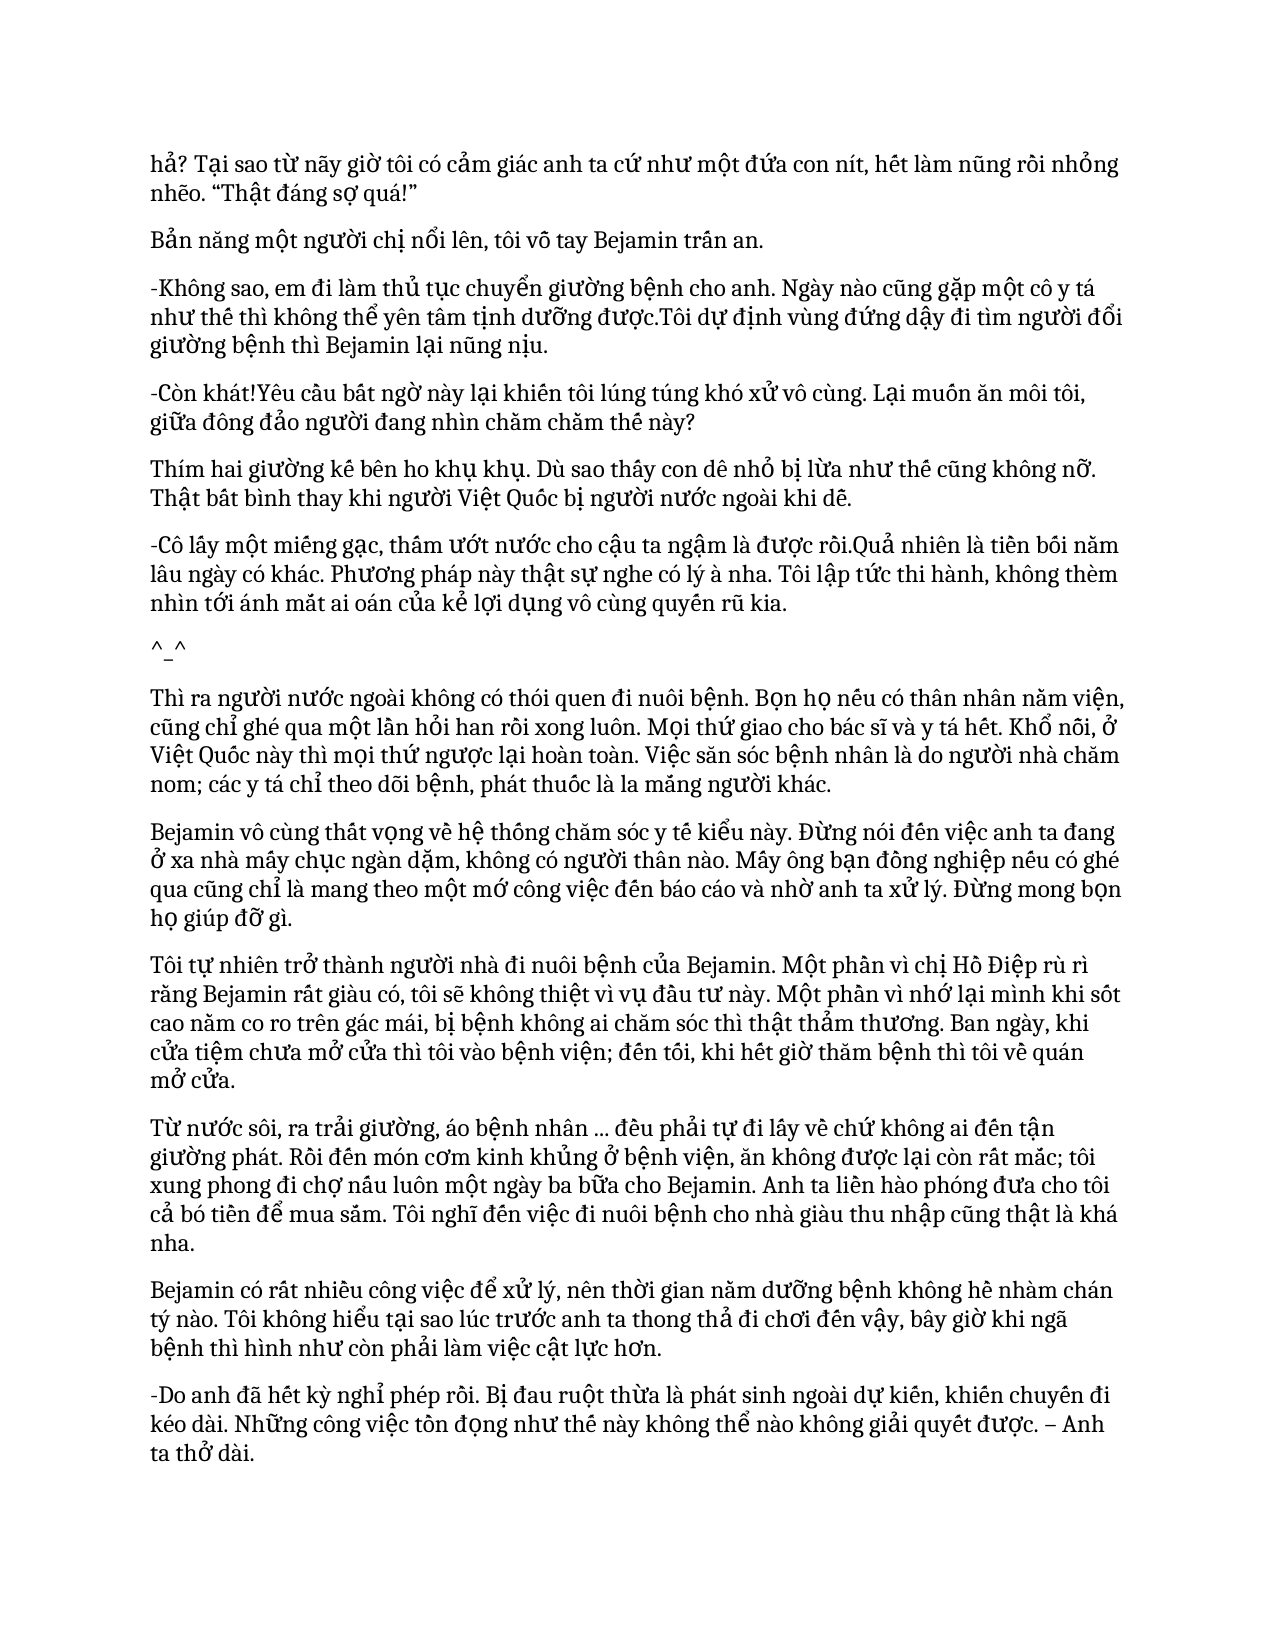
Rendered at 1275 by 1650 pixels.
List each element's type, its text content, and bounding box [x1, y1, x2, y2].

text Từ nước sôi, ra trải giường, áo bệnh nhân ... đều phải tự đi lấy về chứ không ai đến tận giường phát. Rồi đến món cơm kinh khủng ở bệnh viện, ăn không được lại còn rất mắc; tôi xung phong đi chợ nấu luôn một ngày ba bữa cho Bejamin. Anh ta liền hào phóng đưa cho tôi cả bó tiền để mua sắm. Tôi nghĩ đến việc đi nuôi bệnh cho nhà giàu thu nhập cũng thật là khá nha. [150, 1114, 1125, 1257]
text -Do anh đã hết kỳ nghỉ phép rồi. Bị đau ruột thừa là phát sinh ngoài dự kiến, khiến chuyến đi kéo dài. Những công việc tồn đọng như thế này không thể nào không giải quyết được. – Anh ta thở dài. [150, 1381, 1125, 1467]
text -Còn khát!Yêu cầu bất ngờ này lại khiến tôi lúng túng khó xử vô cùng. Lại muốn ăn môi tôi, giữa đông đảo người đang nhìn chằm chằm thế này? [150, 379, 1125, 436]
text Tôi tự nhiên trở thành người nhà đi nuôi bệnh của Bejamin. Một phần vì chị Hồ Điệp rù rì rằng Bejamin rất giàu có, tôi sẽ không thiệt vì vụ đầu tư này. Một phần vì nhớ lại mình khi sốt cao nằm co ro trên gác mái, bị bệnh không ai chăm sóc thì thật thảm thương. Ban ngày, khi cửa tiệm chưa mở cửa thì tôi vào bệnh viện; đến tối, khi hết giờ thăm bệnh thì tôi về quán mở cửa. [150, 951, 1125, 1095]
text -Không sao, em đi làm thủ tục chuyển giường bệnh cho anh. Ngày nào cũng gặp một cô y tá như thế thì không thể yên tâm tịnh dưỡng được.Tôi dự định vùng đứng dậy đi tìm người đổi giường bệnh thì Bejamin lại nũng nịu. [150, 274, 1125, 360]
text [150, 150, 1125, 207]
text Bejamin vô cùng thất vọng về hệ thống chăm sóc y tế kiểu này. Đừng nói đến việc anh ta đang ở xa nhà mấy chục ngàn dặm, không có người thân nào. Mấy ông bạn đồng nghiệp nếu có ghé qua cũng chỉ là mang theo một mớ công việc đến báo cáo và nhờ anh ta xử lý. Đừng mong bọn họ giúp đỡ gì. [150, 817, 1125, 932]
text ^_^ [150, 636, 1125, 665]
text Bản năng một người chị nổi lên, tôi vỗ tay Bejamin trấn an. [150, 226, 1125, 255]
text Bejamin có rất nhiều công việc để xử lý, nên thời gian nằm dưỡng bệnh không hề nhàm chán tý nào. Tôi không hiểu tại sao lúc trước anh ta thong thả đi chơi đến vậy, bây giờ khi ngã bệnh thì hình như còn phải làm việc cật lực hơn. [150, 1276, 1125, 1362]
text Thì ra người nước ngoài không có thói quen đi nuôi bệnh. Bọn họ nếu có thân nhân nằm viện, cũng chỉ ghé qua một lần hỏi han rồi xong luôn. Mọi thứ giao cho bác sĩ và y tá hết. Khổ nỗi, ở Việt Quốc này thì mọi thứ ngược lại hoàn toàn. Việc săn sóc bệnh nhân là do người nhà chăm nom; các y tá chỉ theo dõi bệnh, phát thuốc là la mắng người khác. [150, 684, 1125, 799]
text Thím hai giường kế bên ho khụ khụ. Dù sao thấy con dê nhỏ bị lừa như thế cũng không nỡ. Thật bất bình thay khi người Việt Quốc bị người nước ngoài khi dễ. [150, 455, 1125, 512]
text -Cô lấy một miếng gạc, thấm ướt nước cho cậu ta ngậm là được rồi.Quả nhiên là tiền bối nằm lâu ngày có khác. Phương pháp này thật sự nghe có lý à nha. Tôi lập tức thi hành, không thèm nhìn tới ánh mắt ai oán của kẻ lợi dụng vô cùng quyến rũ kia. [150, 531, 1125, 617]
